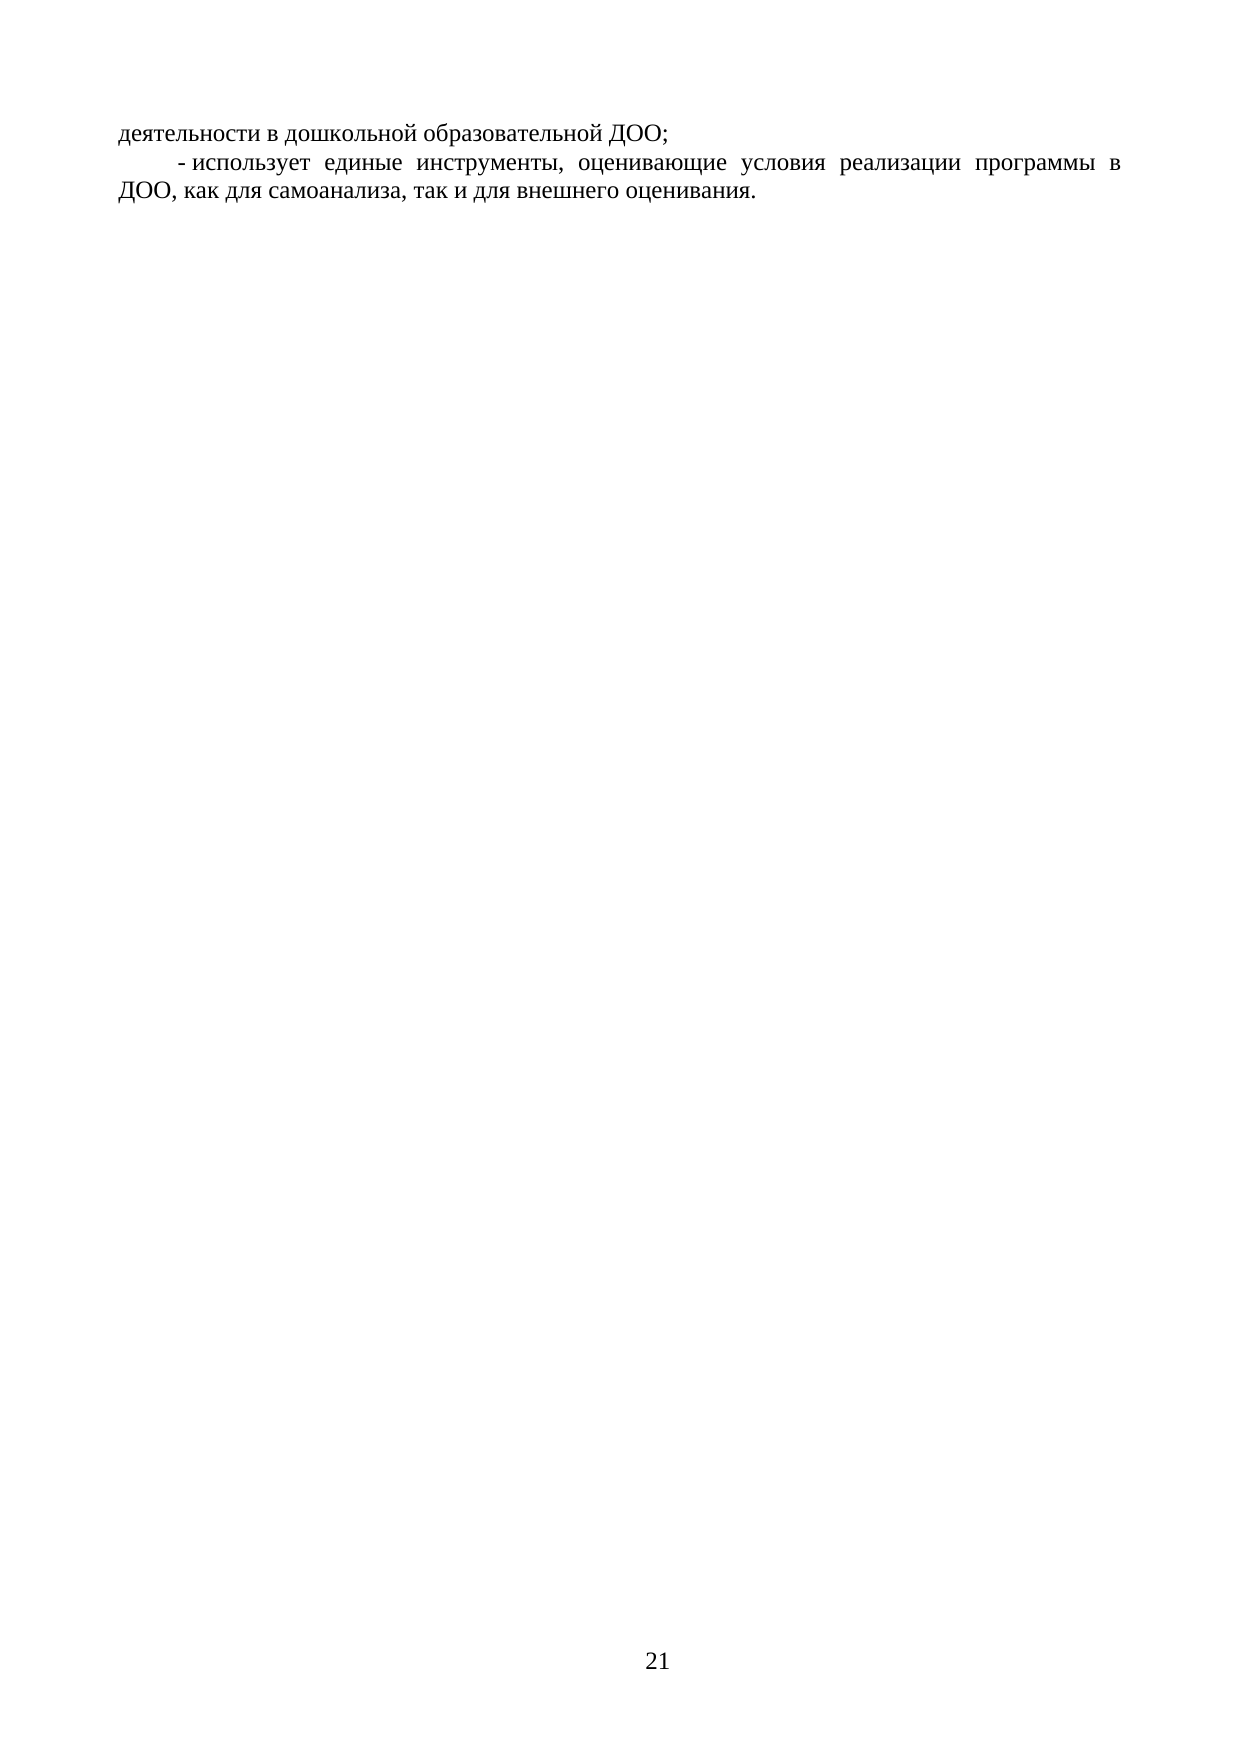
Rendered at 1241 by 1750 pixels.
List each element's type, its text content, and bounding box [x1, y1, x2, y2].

text - использует единые инструменты, оценивающие условия реализации программы в ДОО, как для самоанализа, так и для внешнего оценивания. [118, 147, 1122, 204]
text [118, 118, 1122, 147]
